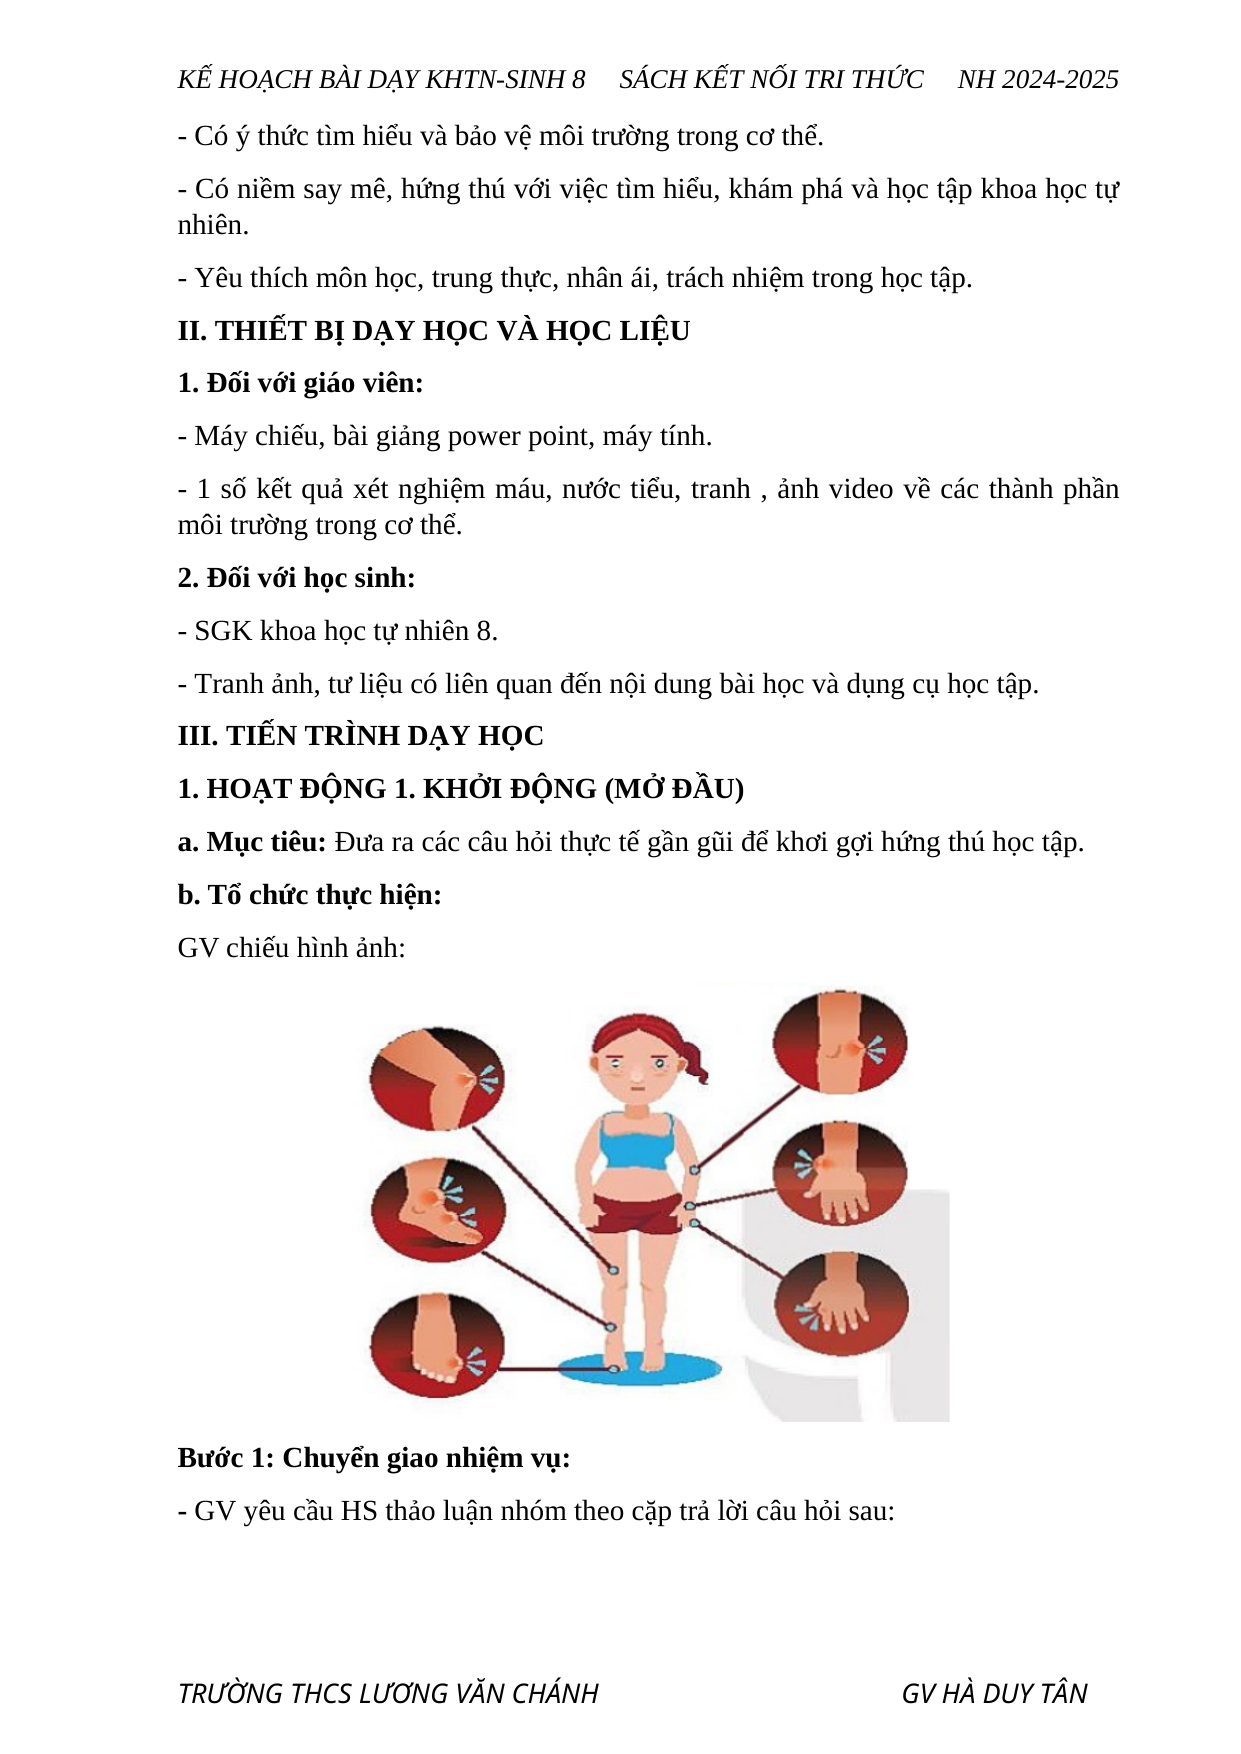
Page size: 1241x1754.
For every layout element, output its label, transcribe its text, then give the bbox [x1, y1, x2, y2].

text GV chiếu hình ảnh: [177, 930, 1122, 963]
text - GV yêu cầu HS thảo luận nhóm theo cặp trả lời câu hỏi sau: [177, 1493, 1122, 1527]
text - Có ý thức tìm hiểu và bảo vệ môi trường trong cơ thể. [177, 118, 1122, 152]
text 1. Đối với giáo viên: [177, 366, 1122, 399]
text II. THIẾT BỊ DẠY HỌC VÀ HỌC LIỆU [177, 313, 1122, 346]
text - 1 số kết quả xét nghiệm máu, nước tiểu, tranh , ảnh video về các thành phần môi trường trong cơ thể. [177, 471, 1122, 541]
text b. Tổ chức thực hiện: [177, 877, 1122, 911]
text - Yêu thích môn học, trung thực, nhân ái, trách nhiệm trong học tập. [177, 260, 1122, 293]
picture [349, 982, 950, 1422]
text a. Mục tiêu: Đưa ra các câu hỏi thực tế gần gũi để khơi gợi hứng thú học tập. [177, 824, 1122, 858]
text 2. Đối với học sinh: [177, 560, 1122, 594]
text - Có niềm say mê, hứng thú với việc tìm hiểu, khám phá và học tập khoa học tự nhiên. [177, 171, 1122, 241]
text 1. HOẠT ĐỘNG 1. KHỞI ĐỘNG (MỞ ĐẦU) [177, 771, 1122, 805]
text Bước 1: Chuyển giao nhiệm vụ: [177, 1441, 1122, 1474]
text - Máy chiếu, bài giảng power point, máy tính. [177, 418, 1122, 452]
text - SGK khoa học tự nhiên 8. [177, 613, 1122, 646]
text - Tranh ảnh, tư liệu có liên quan đến nội dung bài học và dụng cụ học tập. [177, 666, 1122, 699]
text III. TIẾN TRÌNH DẠY HỌC [177, 718, 1122, 752]
